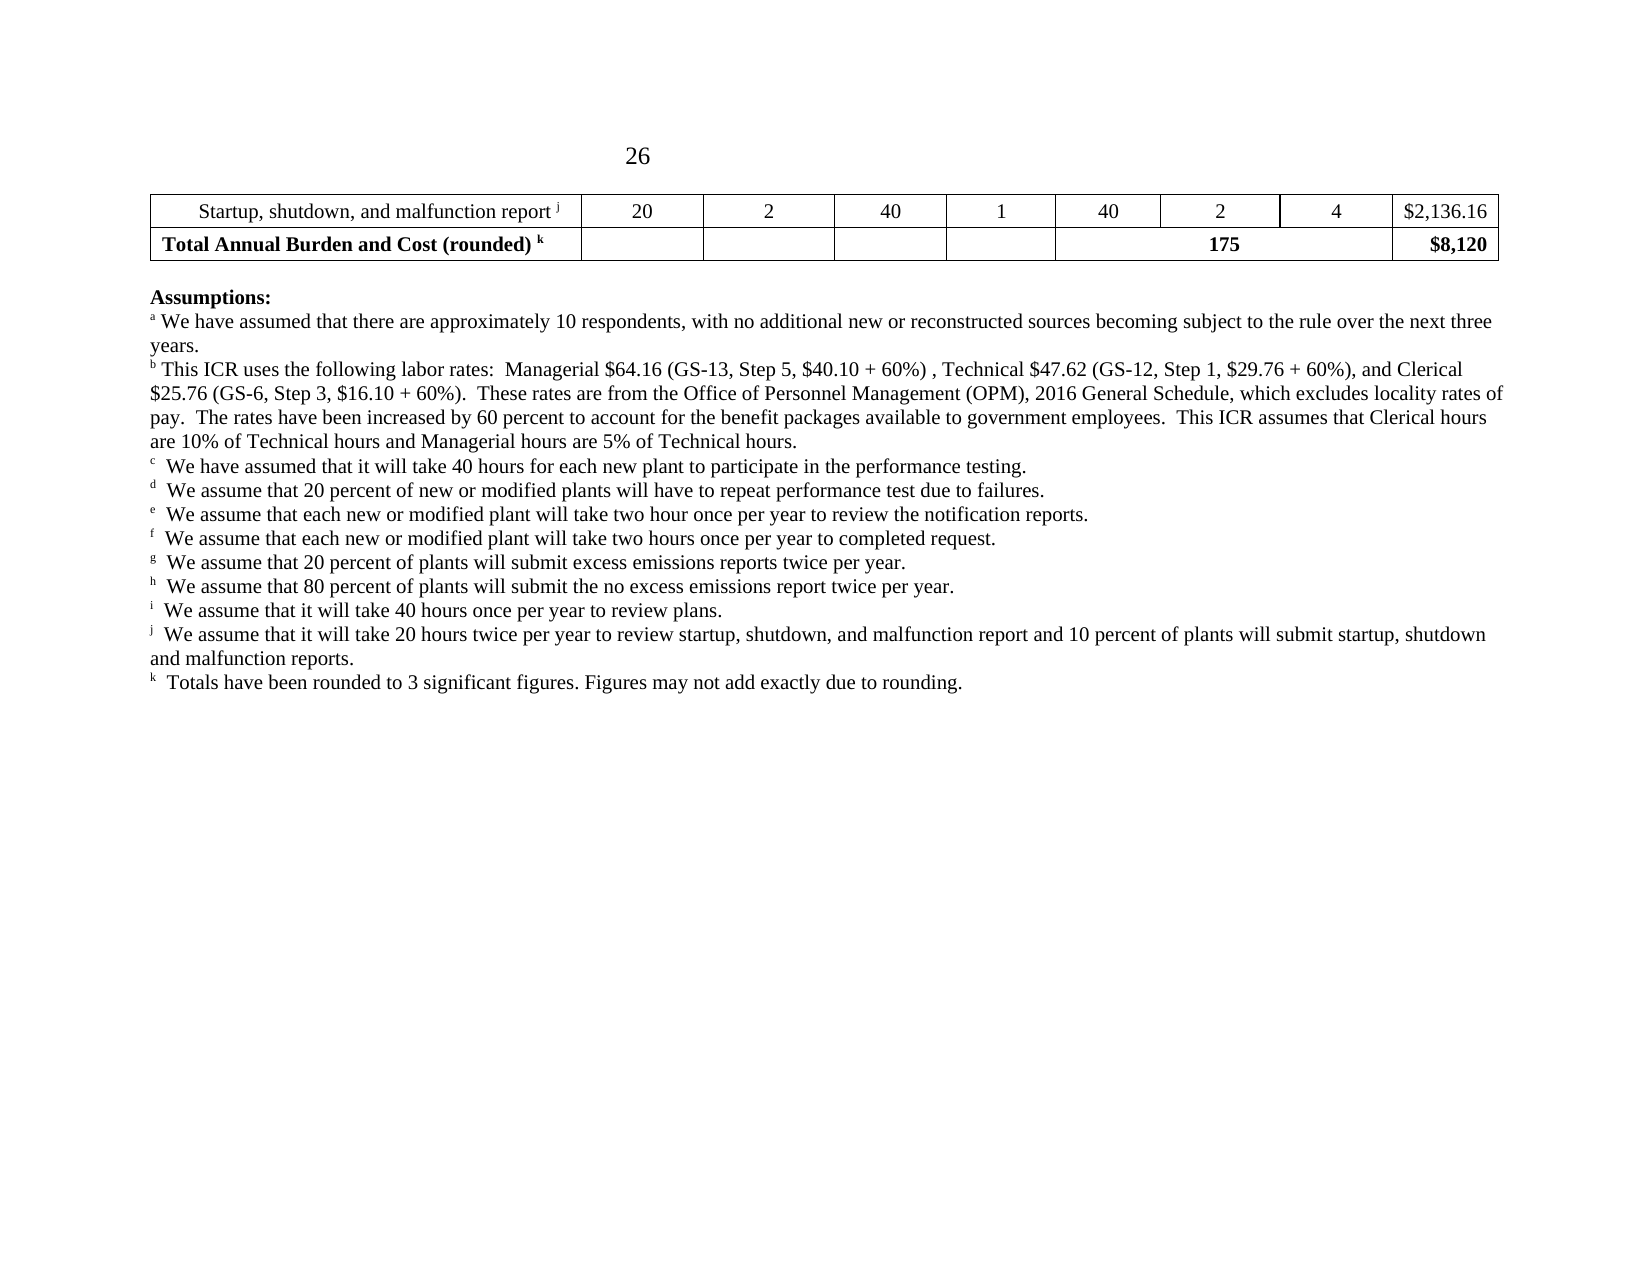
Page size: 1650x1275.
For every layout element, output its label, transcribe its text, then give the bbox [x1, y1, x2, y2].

text k Totals have been rounded to 3 significant figures. Figures may not add exactly due to rounding. [150, 670, 1509, 694]
table_cell 20 [582, 195, 703, 227]
table_cell $8,120 [1393, 228, 1498, 260]
text d We assume that 20 percent of new or modified plants will have to repeat performance test due to failures. [150, 478, 1509, 502]
table_cell [582, 228, 703, 260]
text c We have assumed that it will take 40 hours for each new plant to participate in the performance testing. [150, 453, 1509, 478]
text i We assume that it will take 40 hours once per year to review plans. [150, 598, 1509, 622]
table_cell 2 [1161, 195, 1279, 227]
table_cell 40 [1056, 195, 1160, 227]
table_cell Startup, shutdown, and malfunction report j [151, 195, 581, 227]
text b This ICR uses the following labor rates: Managerial $64.16 (GS-13, Step 5, $40.10 + 60%) , Technical $47.62 (GS-12, Step 1, $29.76 + 60%), and Clerical $25.76 (GS-6, Step 3, $16.10 + 60%). These rates are from the Office of Personnel Management (OPM), 2016 General Schedule, which excludes locality rates of pay. The rates have been increased by 60 percent to account for the benefit packages available to government employees. This ICR assumes that Clerical hours are 10% of Technical hours and Managerial hours are 5% of Technical hours. [150, 357, 1509, 453]
text g We assume that 20 percent of plants will submit excess emissions reports twice per year. [150, 550, 1509, 574]
table_cell [947, 228, 1055, 260]
table_cell 1 [947, 195, 1055, 227]
table_cell [704, 228, 834, 260]
table_cell [835, 228, 946, 260]
text j We assume that it will take 20 hours twice per year to review startup, shutdown, and malfunction report and 10 percent of plants will submit startup, shutdown and malfunction reports. [150, 622, 1509, 670]
text Assumptions: [150, 285, 1509, 309]
text a We have assumed that there are approximately 10 respondents, with no additional new or reconstructed sources becoming subject to the rule over the next three years. [150, 309, 1509, 357]
table_cell 4 [1281, 195, 1392, 227]
table_cell $2,136.16 [1393, 195, 1498, 227]
text e We assume that each new or modified plant will take two hour once per year to review the notification reports. [150, 502, 1509, 526]
text h We assume that 80 percent of plants will submit the no excess emissions report twice per year. [150, 574, 1509, 598]
table_cell 2 [704, 195, 834, 227]
table_cell Total Annual Burden and Cost (rounded) k [151, 228, 581, 260]
table_cell 40 [835, 195, 946, 227]
table_cell 175 [1056, 228, 1392, 260]
text f We assume that each new or modified plant will take two hours once per year to completed request. [150, 526, 1509, 550]
